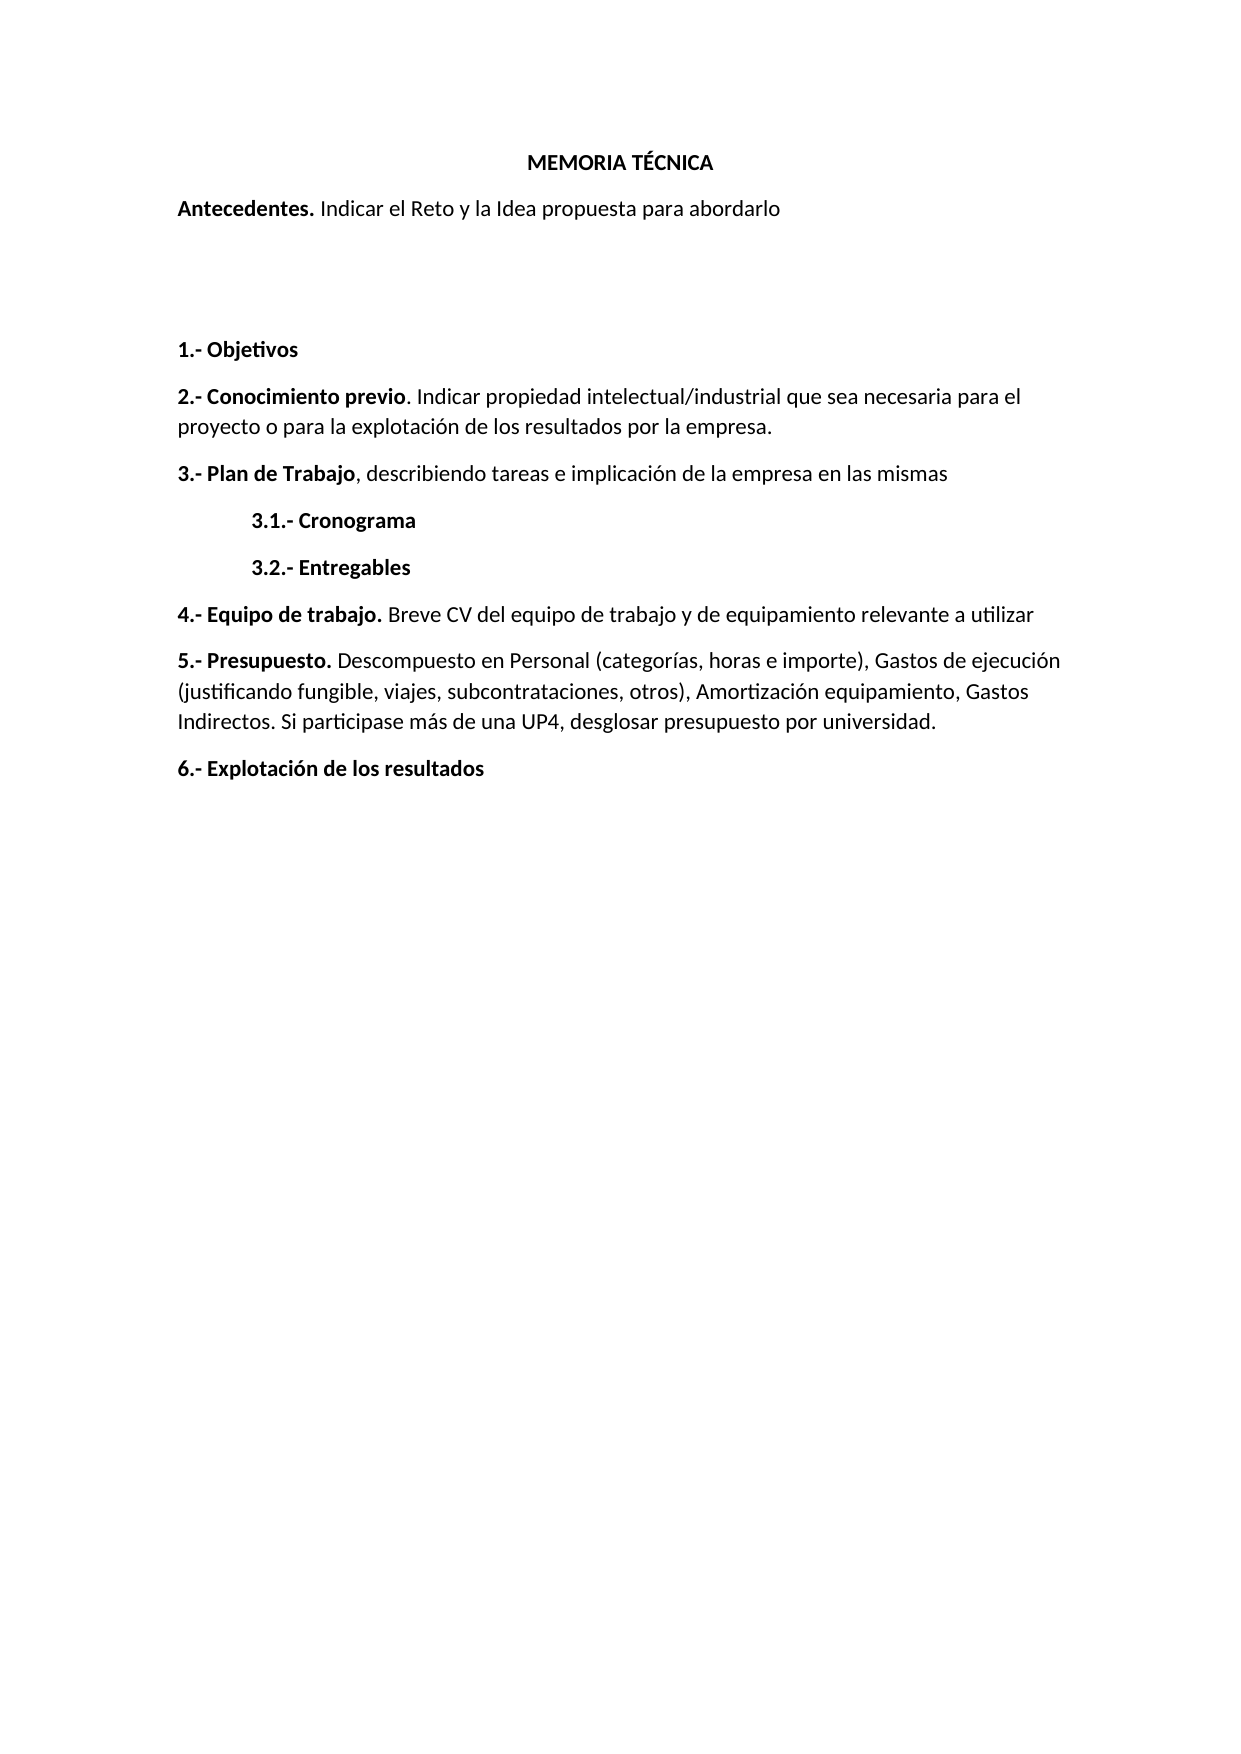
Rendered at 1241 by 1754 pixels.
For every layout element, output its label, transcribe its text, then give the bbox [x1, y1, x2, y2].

text 3.1.- Cronograma [177, 506, 1063, 534]
text 6.- Explotación de los resultados [177, 754, 1063, 782]
text 3.2.- Entregables [177, 553, 1063, 581]
text MEMORIA TÉCNICA [177, 148, 1063, 176]
text 4.- Equipo de trabajo. Breve CV del equipo de trabajo y de equipamiento relevante a utilizar [177, 600, 1063, 628]
text 1.- Objetivos [177, 335, 1063, 363]
text 2.- Conocimiento previo. Indicar propiedad intelectual/industrial que sea necesaria para el proyecto o para la explotación de los resultados por la empresa. [177, 382, 1063, 440]
text 5.- Presupuesto. Descompuesto en Personal (categorías, horas e importe), Gastos de ejecución (justificando fungible, viajes, subcontrataciones, otros), Amortización equipamiento, Gastos Indirectos. Si participase más de una UP4, desglosar presupuesto por universidad. [177, 647, 1063, 735]
text 3.- Plan de Trabajo, describiendo tareas e implicación de la empresa en las mismas [177, 459, 1063, 487]
text Antecedentes. Indicar el Reto y la Idea propuesta para abordarlo [177, 194, 1063, 222]
